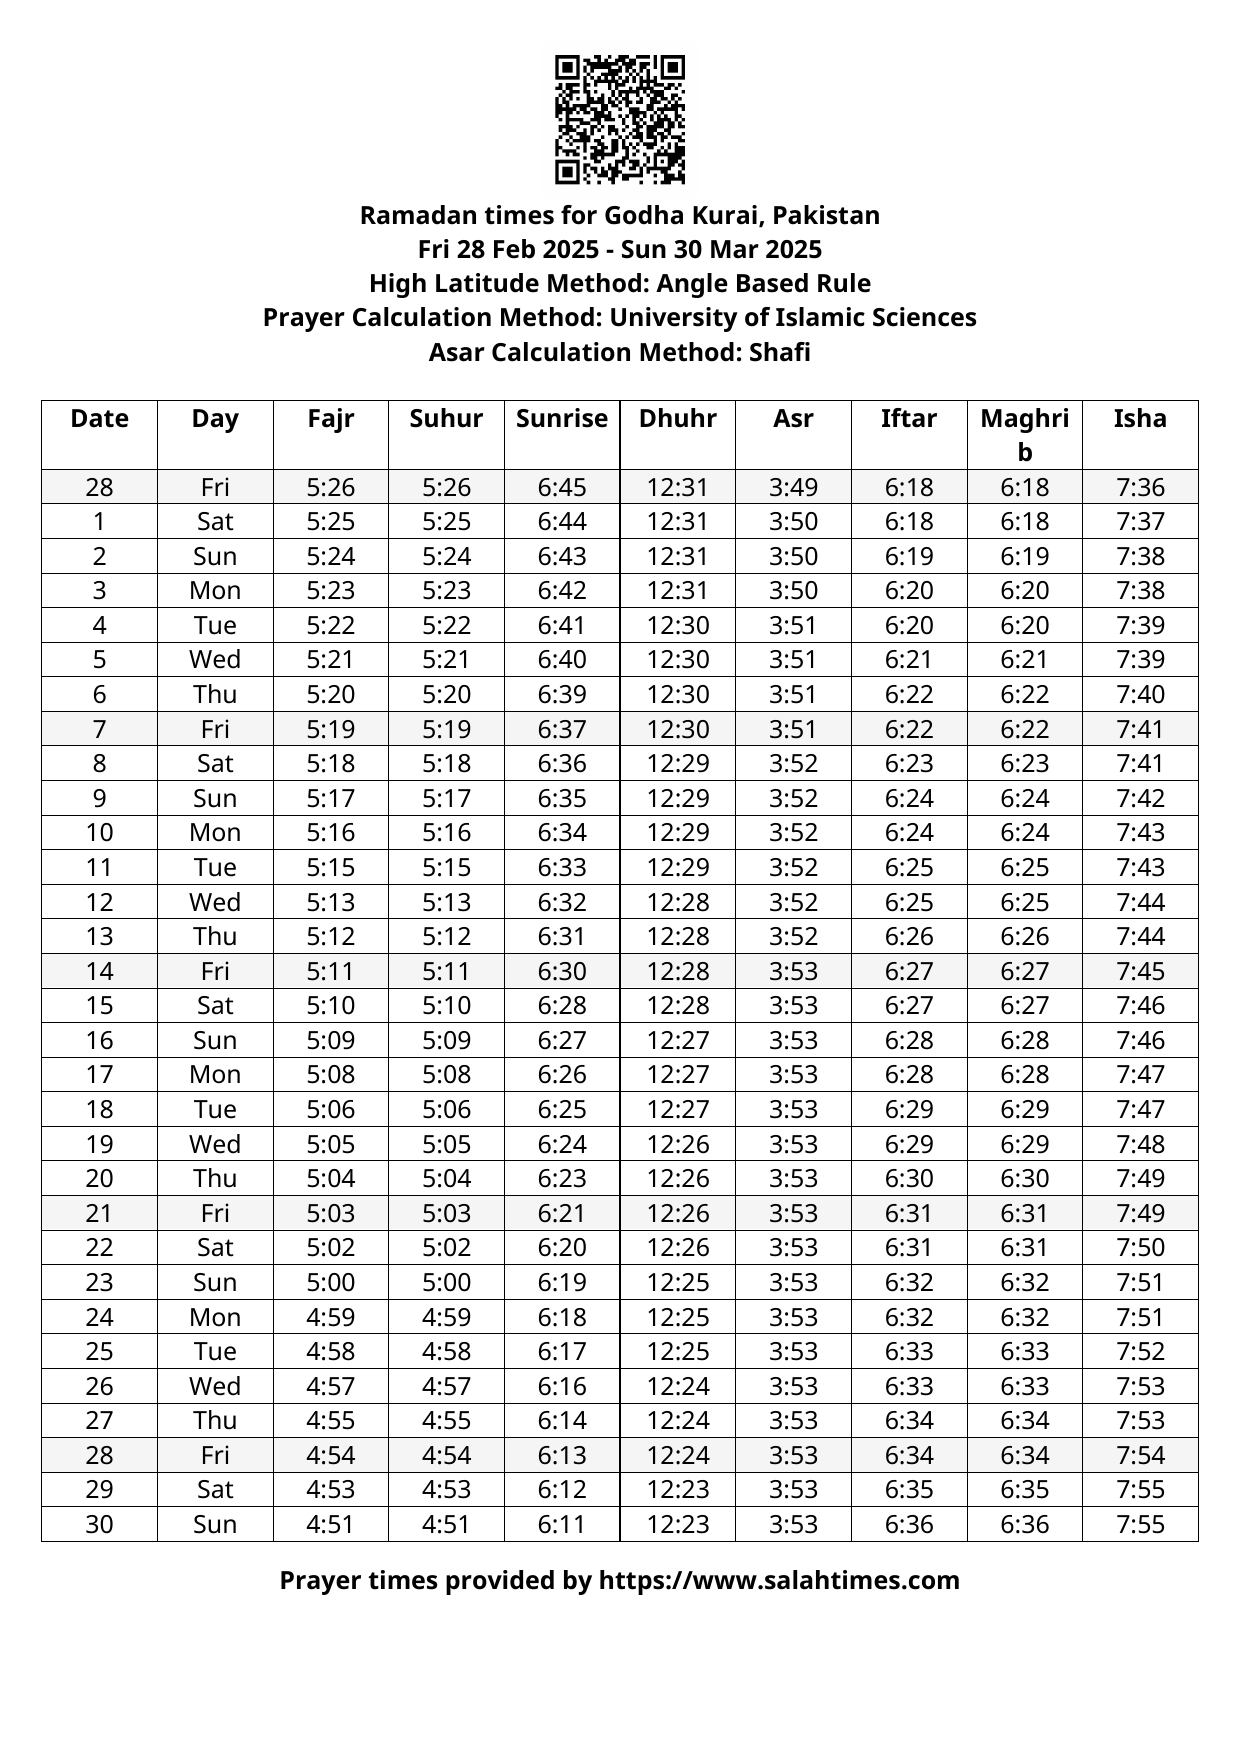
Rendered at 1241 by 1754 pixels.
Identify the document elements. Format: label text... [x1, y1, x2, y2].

table_cell 1 [42, 504, 157, 538]
table_cell 5:02 [274, 1231, 388, 1264]
table_cell 7:55 [1083, 1507, 1198, 1541]
table_cell Mon [158, 816, 273, 849]
table_cell 6:32 [852, 1300, 967, 1333]
table_cell 5:25 [274, 504, 388, 538]
table_cell 6:18 [968, 504, 1082, 538]
table_cell 3:51 [736, 712, 851, 745]
table_cell 5:24 [389, 539, 504, 572]
table_cell 21 [42, 1196, 157, 1229]
table_cell 5:15 [389, 850, 504, 884]
table_cell 6:23 [852, 746, 967, 780]
table_cell 4:53 [274, 1473, 388, 1506]
table_cell 6:20 [968, 574, 1082, 607]
table_cell 3:53 [736, 1161, 851, 1195]
text Asar Calculation Method: Shafi [42, 334, 1198, 368]
table_cell 6:41 [505, 608, 619, 642]
table_cell 6:31 [852, 1231, 967, 1264]
table_cell 6:25 [968, 885, 1082, 918]
table_cell 12:26 [621, 1161, 735, 1195]
table_cell 10 [42, 816, 157, 849]
table_cell 6:28 [852, 1058, 967, 1091]
table_cell 5:13 [389, 885, 504, 918]
table_cell 13 [42, 919, 157, 953]
table_cell Sat [158, 1473, 273, 1506]
table_cell 12:31 [621, 504, 735, 538]
table_cell 6:18 [852, 504, 967, 538]
table_cell 6:25 [852, 885, 967, 918]
table_cell 6:17 [505, 1334, 619, 1368]
table_cell 5:09 [274, 1023, 388, 1057]
table_header Iftar [852, 401, 967, 469]
table_cell 7:50 [1083, 1231, 1198, 1264]
table_cell 12:28 [621, 885, 735, 918]
table_cell 3:53 [736, 1507, 851, 1541]
table_cell 23 [42, 1265, 157, 1299]
table_cell 6:28 [852, 1023, 967, 1057]
table_cell 30 [42, 1507, 157, 1541]
table_cell 3:53 [736, 1473, 851, 1506]
table_cell 6:26 [852, 919, 967, 953]
table_cell 12:26 [621, 1127, 735, 1160]
table_cell 5:12 [389, 919, 504, 953]
table_cell 5:12 [274, 919, 388, 953]
table_cell 25 [42, 1334, 157, 1368]
table_cell 7:41 [1083, 746, 1198, 780]
table_cell 5:10 [274, 989, 388, 1022]
table_header Maghrib [968, 401, 1082, 469]
table_cell 12:25 [621, 1300, 735, 1333]
table_cell 6:31 [505, 919, 619, 953]
table_cell Mon [158, 1300, 273, 1333]
table_cell 5:03 [389, 1196, 504, 1229]
table_cell 5:10 [389, 989, 504, 1022]
table_cell 7:55 [1083, 1473, 1198, 1506]
table_cell 6:30 [505, 954, 619, 987]
table_cell 3:53 [736, 1265, 851, 1299]
table_header Fajr [274, 401, 388, 469]
table_cell Tue [158, 1334, 273, 1368]
table_cell 12:29 [621, 781, 735, 814]
table_cell 5:17 [389, 781, 504, 814]
table_cell 12:25 [621, 1265, 735, 1299]
table_cell 5:26 [274, 470, 388, 503]
table_cell 3:53 [736, 1369, 851, 1402]
table_cell 6:33 [852, 1369, 967, 1402]
table_cell 18 [42, 1092, 157, 1126]
table_cell 4:59 [389, 1300, 504, 1333]
table_cell 3:50 [736, 574, 851, 607]
table_cell 5:22 [274, 608, 388, 642]
table_cell 12:27 [621, 1092, 735, 1126]
table_cell 6:27 [968, 954, 1082, 987]
table_cell 7:47 [1083, 1092, 1198, 1126]
table_cell 7:38 [1083, 539, 1198, 572]
text Ramadan times for Godha Kurai, Pakistan [42, 198, 1198, 232]
table_cell 5:17 [274, 781, 388, 814]
table_cell 7:49 [1083, 1161, 1198, 1195]
table_cell 6:33 [505, 850, 619, 884]
table_cell 6:24 [968, 816, 1082, 849]
table_cell 3:53 [736, 954, 851, 987]
table_cell 6:31 [852, 1196, 967, 1229]
table_cell 7:52 [1083, 1334, 1198, 1368]
table_cell 6:28 [505, 989, 619, 1022]
table_cell 6:26 [505, 1058, 619, 1091]
table_cell Wed [158, 1127, 273, 1160]
table_cell 5:26 [389, 470, 504, 503]
table_cell Fri [158, 1196, 273, 1229]
table_cell Sun [158, 781, 273, 814]
table_cell 6:18 [505, 1300, 619, 1333]
table_cell 5:16 [274, 816, 388, 849]
table_cell 3:51 [736, 643, 851, 676]
table_cell 6:24 [968, 781, 1082, 814]
table_cell 3:52 [736, 919, 851, 953]
table_cell 27 [42, 1404, 157, 1437]
table_cell 6:21 [968, 643, 1082, 676]
table_cell 7:38 [1083, 574, 1198, 607]
table_cell 6:14 [505, 1404, 619, 1437]
table_cell 16 [42, 1023, 157, 1057]
table_cell 3 [42, 574, 157, 607]
table_cell 6:32 [852, 1265, 967, 1299]
table_cell 6:29 [968, 1092, 1082, 1126]
table_cell 11 [42, 850, 157, 884]
table_cell 5:16 [389, 816, 504, 849]
table_cell 4:54 [389, 1438, 504, 1472]
table_cell 12:24 [621, 1438, 735, 1472]
table_cell 6:25 [968, 850, 1082, 884]
table_cell 20 [42, 1161, 157, 1195]
table_cell 5:04 [389, 1161, 504, 1195]
table_cell 12:31 [621, 539, 735, 572]
table_header Dhuhr [621, 401, 735, 469]
table_cell 6:19 [505, 1265, 619, 1299]
table_cell 4:58 [274, 1334, 388, 1368]
table_cell 7:46 [1083, 1023, 1198, 1057]
table_cell 6:28 [968, 1058, 1082, 1091]
text Prayer Calculation Method: University of Islamic Sciences [42, 300, 1198, 334]
table_cell 5 [42, 643, 157, 676]
table_cell 3:53 [736, 989, 851, 1022]
table_cell 19 [42, 1127, 157, 1160]
table_cell 6:42 [505, 574, 619, 607]
table_cell 6:27 [505, 1023, 619, 1057]
table_cell 12:29 [621, 850, 735, 884]
table_header Sunrise [505, 401, 619, 469]
table_cell 7:53 [1083, 1404, 1198, 1437]
table_cell Wed [158, 1369, 273, 1402]
table_cell 3:53 [736, 1231, 851, 1264]
table_cell 6:33 [852, 1334, 967, 1368]
table_cell 7 [42, 712, 157, 745]
table_cell 3:53 [736, 1196, 851, 1229]
table_cell Sat [158, 504, 273, 538]
table_cell Thu [158, 919, 273, 953]
text High Latitude Method: Angle Based Rule [42, 266, 1198, 300]
table_cell 12:27 [621, 1058, 735, 1091]
table_cell 7:43 [1083, 850, 1198, 884]
table_cell 4:55 [389, 1404, 504, 1437]
table_cell 5:11 [389, 954, 504, 987]
table_cell Fri [158, 470, 273, 503]
table_cell 5:05 [389, 1127, 504, 1160]
table_cell 5:23 [274, 574, 388, 607]
table_cell 6:27 [852, 989, 967, 1022]
table_cell 6:19 [852, 539, 967, 572]
table_cell 6:28 [968, 1023, 1082, 1057]
table_cell 12:28 [621, 989, 735, 1022]
table_cell 12:24 [621, 1404, 735, 1437]
table_cell 6:36 [505, 746, 619, 780]
text Prayer times provided by https://www.salahtimes.com [42, 1563, 1198, 1597]
table_cell 6:19 [968, 539, 1082, 572]
table_cell Fri [158, 1438, 273, 1472]
table_header Day [158, 401, 273, 469]
table_cell 3:51 [736, 677, 851, 711]
table_cell Tue [158, 1092, 273, 1126]
table_cell 6:12 [505, 1473, 619, 1506]
table_cell 6:25 [505, 1092, 619, 1126]
table_cell 6:24 [505, 1127, 619, 1160]
table_cell 22 [42, 1231, 157, 1264]
table_cell 6:29 [968, 1127, 1082, 1160]
table_cell 6:35 [852, 1473, 967, 1506]
table_cell Wed [158, 643, 273, 676]
table_cell 5:00 [389, 1265, 504, 1299]
table_cell 6:33 [968, 1334, 1082, 1368]
table_cell 7:47 [1083, 1058, 1198, 1091]
table_cell 6:23 [968, 746, 1082, 780]
table_cell Tue [158, 608, 273, 642]
table_cell Sat [158, 746, 273, 780]
table_cell 3:49 [736, 470, 851, 503]
table_cell Fri [158, 954, 273, 987]
table_cell 5:24 [274, 539, 388, 572]
table_cell 6:32 [968, 1265, 1082, 1299]
table_cell 14 [42, 954, 157, 987]
table_cell 5:22 [389, 608, 504, 642]
table_cell 6:34 [968, 1404, 1082, 1437]
table_cell 7:51 [1083, 1265, 1198, 1299]
table_cell 6:24 [852, 781, 967, 814]
table_cell 3:52 [736, 885, 851, 918]
table_cell 3:52 [736, 746, 851, 780]
table_cell 6:26 [968, 919, 1082, 953]
table_cell 6:22 [852, 677, 967, 711]
table_cell Mon [158, 1058, 273, 1091]
table_cell 5:15 [274, 850, 388, 884]
table_cell 5:18 [389, 746, 504, 780]
table_cell 6:27 [852, 954, 967, 987]
table_cell 12:23 [621, 1473, 735, 1506]
table_cell 6:29 [852, 1092, 967, 1126]
table_cell 6:35 [968, 1473, 1082, 1506]
table_cell 12:26 [621, 1196, 735, 1229]
table_cell 5:19 [274, 712, 388, 745]
table_cell 6:30 [852, 1161, 967, 1195]
table_cell 12:28 [621, 919, 735, 953]
table_cell 6:20 [852, 608, 967, 642]
table_cell Fri [158, 712, 273, 745]
table_cell 4:57 [389, 1369, 504, 1402]
table_cell 5:04 [274, 1161, 388, 1195]
table_cell 7:53 [1083, 1369, 1198, 1402]
table_cell Sat [158, 1231, 273, 1264]
table_cell 17 [42, 1058, 157, 1091]
table_cell 7:44 [1083, 919, 1198, 953]
table_cell 3:53 [736, 1300, 851, 1333]
table_cell 6:34 [852, 1438, 967, 1472]
table_cell 5:11 [274, 954, 388, 987]
table_cell 3:50 [736, 539, 851, 572]
table_cell 6:32 [968, 1300, 1082, 1333]
table_cell 29 [42, 1473, 157, 1506]
table_cell 6:30 [968, 1161, 1082, 1195]
table_cell Thu [158, 677, 273, 711]
table_cell 9 [42, 781, 157, 814]
table_cell 12:29 [621, 816, 735, 849]
table_cell 6:20 [505, 1231, 619, 1264]
table_cell 5:06 [389, 1092, 504, 1126]
table_cell 5:20 [389, 677, 504, 711]
table_cell 3:51 [736, 608, 851, 642]
table_cell 28 [42, 1438, 157, 1472]
table_cell 5:08 [274, 1058, 388, 1091]
table_cell 3:52 [736, 781, 851, 814]
table_cell 5:21 [274, 643, 388, 676]
table_cell 7:46 [1083, 989, 1198, 1022]
table_cell Sat [158, 989, 273, 1022]
table_cell 3:50 [736, 504, 851, 538]
table_cell 4:58 [389, 1334, 504, 1368]
table_cell 7:39 [1083, 608, 1198, 642]
table_cell 4:59 [274, 1300, 388, 1333]
table_cell 12:30 [621, 643, 735, 676]
table_header Isha [1083, 401, 1198, 469]
table_cell 5:25 [389, 504, 504, 538]
table_cell 4:55 [274, 1404, 388, 1437]
table_cell 12:23 [621, 1507, 735, 1541]
table_cell 6:39 [505, 677, 619, 711]
table_cell 7:41 [1083, 712, 1198, 745]
table_cell 3:52 [736, 850, 851, 884]
table_cell 6:18 [968, 470, 1082, 503]
table_cell Sun [158, 539, 273, 572]
table_cell Sun [158, 1265, 273, 1299]
table_cell 12:24 [621, 1369, 735, 1402]
table_cell 5:00 [274, 1265, 388, 1299]
table_cell 12 [42, 885, 157, 918]
table_cell 6:34 [852, 1404, 967, 1437]
table_cell 15 [42, 989, 157, 1022]
table_cell Mon [158, 574, 273, 607]
table_cell 5:21 [389, 643, 504, 676]
table_cell 12:30 [621, 608, 735, 642]
table_cell Sun [158, 1023, 273, 1057]
table_cell 6:43 [505, 539, 619, 572]
table_cell 4:57 [274, 1369, 388, 1402]
table_cell 5:18 [274, 746, 388, 780]
table_cell 4:51 [389, 1507, 504, 1541]
table_cell 12:31 [621, 470, 735, 503]
table_cell 26 [42, 1369, 157, 1402]
table_cell 6 [42, 677, 157, 711]
table_cell 4:51 [274, 1507, 388, 1541]
table_cell 6:32 [505, 885, 619, 918]
table_cell 12:31 [621, 574, 735, 607]
table_cell 6:27 [968, 989, 1082, 1022]
table_cell 6:23 [505, 1161, 619, 1195]
table_cell 3:53 [736, 1127, 851, 1160]
table_cell 7:42 [1083, 781, 1198, 814]
table_cell 7:44 [1083, 885, 1198, 918]
text Fri 28 Feb 2025 - Sun 30 Mar 2025 [42, 232, 1198, 266]
table_cell 3:53 [736, 1058, 851, 1091]
table_cell 6:22 [852, 712, 967, 745]
table_cell Sun [158, 1507, 273, 1541]
table_cell 4:53 [389, 1473, 504, 1506]
table_cell 5:23 [389, 574, 504, 607]
table_cell 6:45 [505, 470, 619, 503]
table_cell 7:51 [1083, 1300, 1198, 1333]
table_cell 6:36 [852, 1507, 967, 1541]
table_cell 4:54 [274, 1438, 388, 1472]
table_cell 5:20 [274, 677, 388, 711]
table_cell 6:20 [852, 574, 967, 607]
table_cell 3:53 [736, 1404, 851, 1437]
table_cell 4 [42, 608, 157, 642]
table_cell 12:26 [621, 1231, 735, 1264]
table_cell 5:13 [274, 885, 388, 918]
table_cell 12:27 [621, 1023, 735, 1057]
table_cell 7:49 [1083, 1196, 1198, 1229]
table_cell 5:08 [389, 1058, 504, 1091]
table_cell 6:21 [852, 643, 967, 676]
table_cell 12:29 [621, 746, 735, 780]
table_cell 3:53 [736, 1438, 851, 1472]
table_cell 3:53 [736, 1334, 851, 1368]
table_cell Thu [158, 1404, 273, 1437]
table_header Date [42, 401, 157, 469]
table_cell 7:40 [1083, 677, 1198, 711]
table_cell 5:06 [274, 1092, 388, 1126]
table_cell 8 [42, 746, 157, 780]
table_cell 6:34 [968, 1438, 1082, 1472]
table_cell 12:30 [621, 712, 735, 745]
table_cell 28 [42, 470, 157, 503]
table_cell 3:53 [736, 1092, 851, 1126]
table_cell 5:03 [274, 1196, 388, 1229]
table_cell 6:22 [968, 677, 1082, 711]
table_cell 6:31 [968, 1231, 1082, 1264]
table_cell 5:19 [389, 712, 504, 745]
table_header Asr [736, 401, 851, 469]
table_cell 7:36 [1083, 470, 1198, 503]
table_cell 6:24 [852, 816, 967, 849]
table_cell 6:34 [505, 816, 619, 849]
table_cell 3:53 [736, 1023, 851, 1057]
table_cell 6:31 [968, 1196, 1082, 1229]
table_cell 7:45 [1083, 954, 1198, 987]
table_cell 6:20 [968, 608, 1082, 642]
table_cell Tue [158, 850, 273, 884]
table_cell 12:25 [621, 1334, 735, 1368]
table_cell 24 [42, 1300, 157, 1333]
table_cell 6:40 [505, 643, 619, 676]
table_cell 6:13 [505, 1438, 619, 1472]
table_cell 7:43 [1083, 816, 1198, 849]
table_cell 3:52 [736, 816, 851, 849]
table_cell 7:48 [1083, 1127, 1198, 1160]
table_cell 6:16 [505, 1369, 619, 1402]
table_cell 6:29 [852, 1127, 967, 1160]
table_cell 12:30 [621, 677, 735, 711]
table_cell 5:05 [274, 1127, 388, 1160]
table_cell 7:54 [1083, 1438, 1198, 1472]
table_cell 12:28 [621, 954, 735, 987]
picture [542, 41, 699, 198]
table_cell 6:35 [505, 781, 619, 814]
table_cell 6:44 [505, 504, 619, 538]
table_cell 6:21 [505, 1196, 619, 1229]
table_cell Wed [158, 885, 273, 918]
table_cell 6:22 [968, 712, 1082, 745]
table_cell 6:11 [505, 1507, 619, 1541]
table_header Suhur [389, 401, 504, 469]
table_cell Thu [158, 1161, 273, 1195]
table_cell 6:33 [968, 1369, 1082, 1402]
table_cell 2 [42, 539, 157, 572]
table_cell 6:37 [505, 712, 619, 745]
table_cell 7:39 [1083, 643, 1198, 676]
table_cell 5:09 [389, 1023, 504, 1057]
table_cell 5:02 [389, 1231, 504, 1264]
table_cell 6:25 [852, 850, 967, 884]
table_cell 6:36 [968, 1507, 1082, 1541]
table_cell 7:37 [1083, 504, 1198, 538]
table_cell 6:18 [852, 470, 967, 503]
